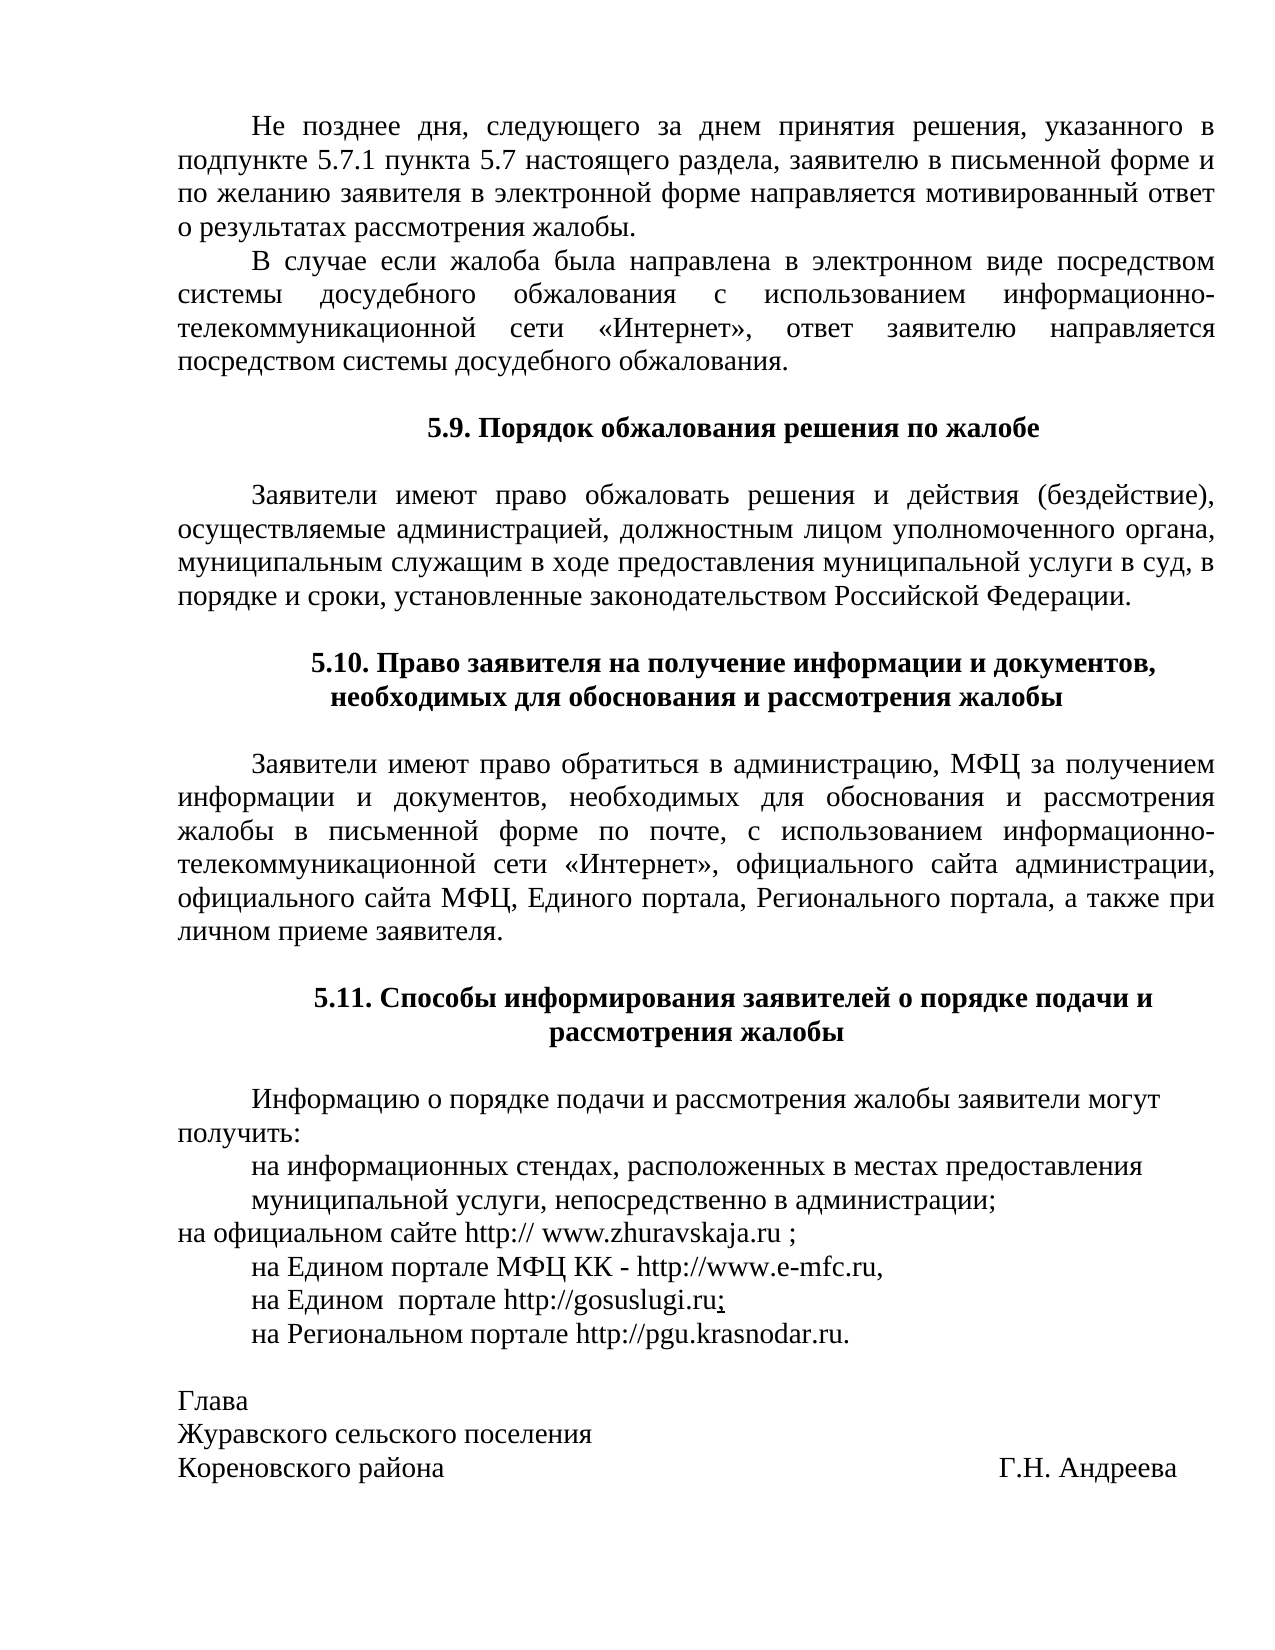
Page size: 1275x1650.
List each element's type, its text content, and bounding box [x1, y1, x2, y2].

text В случае если жалоба была направлена в электронном виде посредством системы досудебного обжалования с использованием информационно-телекоммуникационной сети «Интернет», ответ заявителю направляется посредством системы досудебного обжалования. [177, 243, 1216, 377]
text муниципальной услуги, непосредственно в администрации; [177, 1182, 1216, 1215]
text Заявители имеют право обжаловать решения и действия (бездействие), осуществляемые администрацией, должностным лицом уполномоченного органа, муниципальным служащим в ходе предоставления муниципальной услуги в суд, в порядке и сроки, установленные законодательством Российской Федерации. [177, 477, 1216, 612]
text 5.9. Порядок обжалования решения по жалобе [177, 410, 1216, 444]
text на официальном сайте http:// www.zhuravskaja.ru ; [177, 1215, 1216, 1249]
text 5.11. Способы информирования заявителей о порядке подачи и рассмотрения жалобы [177, 981, 1216, 1048]
text Кореновского района Г.Н. Андреева [177, 1450, 1216, 1484]
text на Едином портале http://gosuslugi.ru; [177, 1282, 1216, 1316]
text на информационных стендах, расположенных в местах предоставления [177, 1148, 1216, 1182]
text на Региональном портале http://pgu.krasnodar.ru. [177, 1316, 1216, 1349]
text на Едином портале МФЦ КК - http://www.e-mfc.ru, [177, 1249, 1216, 1282]
text 5.10. Право заявителя на получение информации и документов, необходимых для обоснования и рассмотрения жалобы [177, 645, 1216, 712]
text Не позднее дня, следующего за днем принятия решения, указанного в подпункте 5.7.1 пункта 5.7 настоящего раздела, заявителю в письменной форме и по желанию заявителя в электронной форме направляется мотивированный ответ о результатах рассмотрения жалобы. [177, 108, 1216, 243]
text Заявители имеют право обратиться в администрацию, МФЦ за получением информации и документов, необходимых для обоснования и рассмотрения жалобы в письменной форме по почте, с использованием информационно-телекоммуникационной сети «Интернет», официального сайта администрации, официального сайта МФЦ, Единого портала, Регионального портала, а также при личном приеме заявителя. [177, 746, 1216, 947]
text Глава [177, 1383, 1216, 1417]
text Журавского сельского поселения [177, 1417, 1216, 1450]
text Информацию о порядке подачи и рассмотрения жалобы заявители могут получить: [177, 1081, 1216, 1148]
